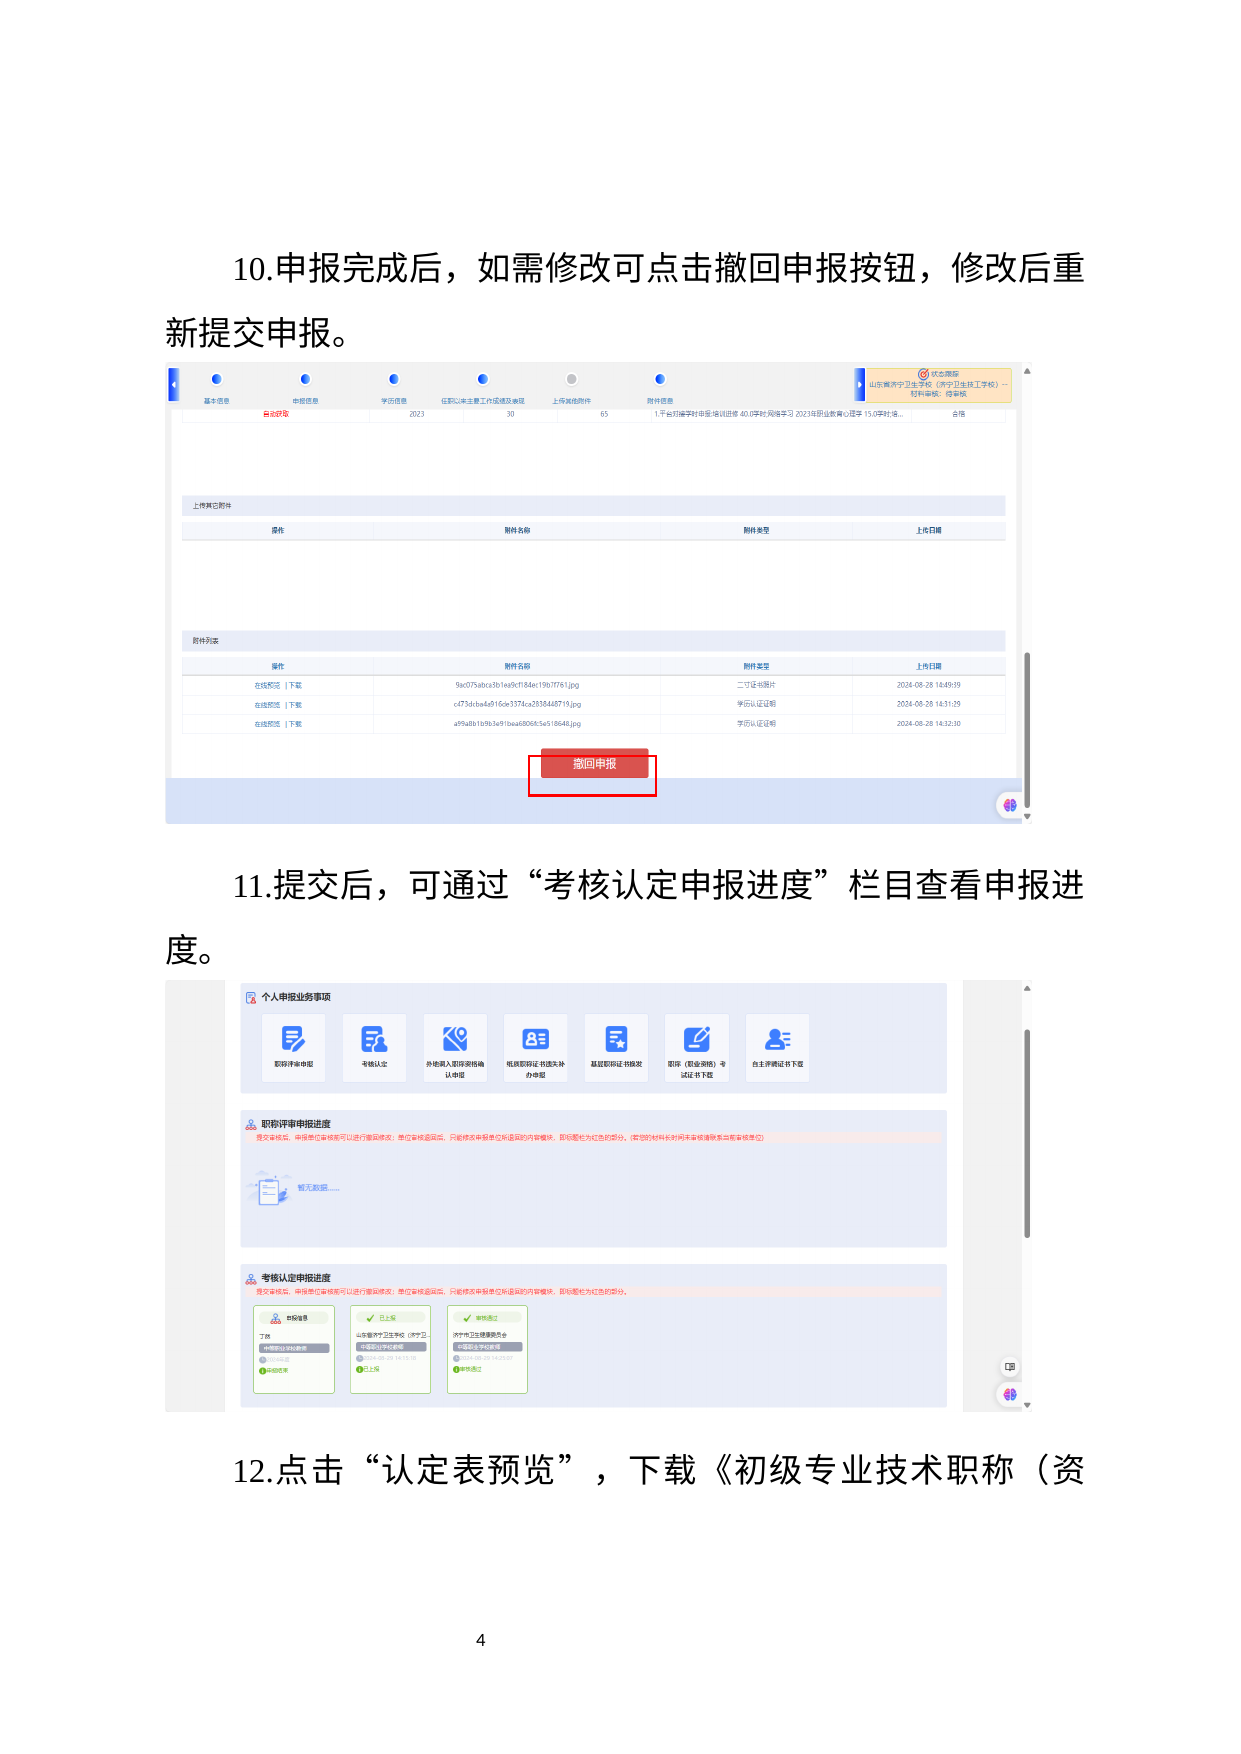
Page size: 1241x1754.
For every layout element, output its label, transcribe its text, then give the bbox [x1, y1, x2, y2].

picture [165, 980, 1032, 1412]
list 10.申报完成后，如需修改可点击撤回申报按钮，修改后重新提交申报。 [165, 233, 1087, 363]
list 11.提交后，可通过“考核认定申报进度”栏目查看申报进度。 [165, 850, 1087, 980]
picture [165, 362, 1032, 824]
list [165, 1435, 1087, 1500]
